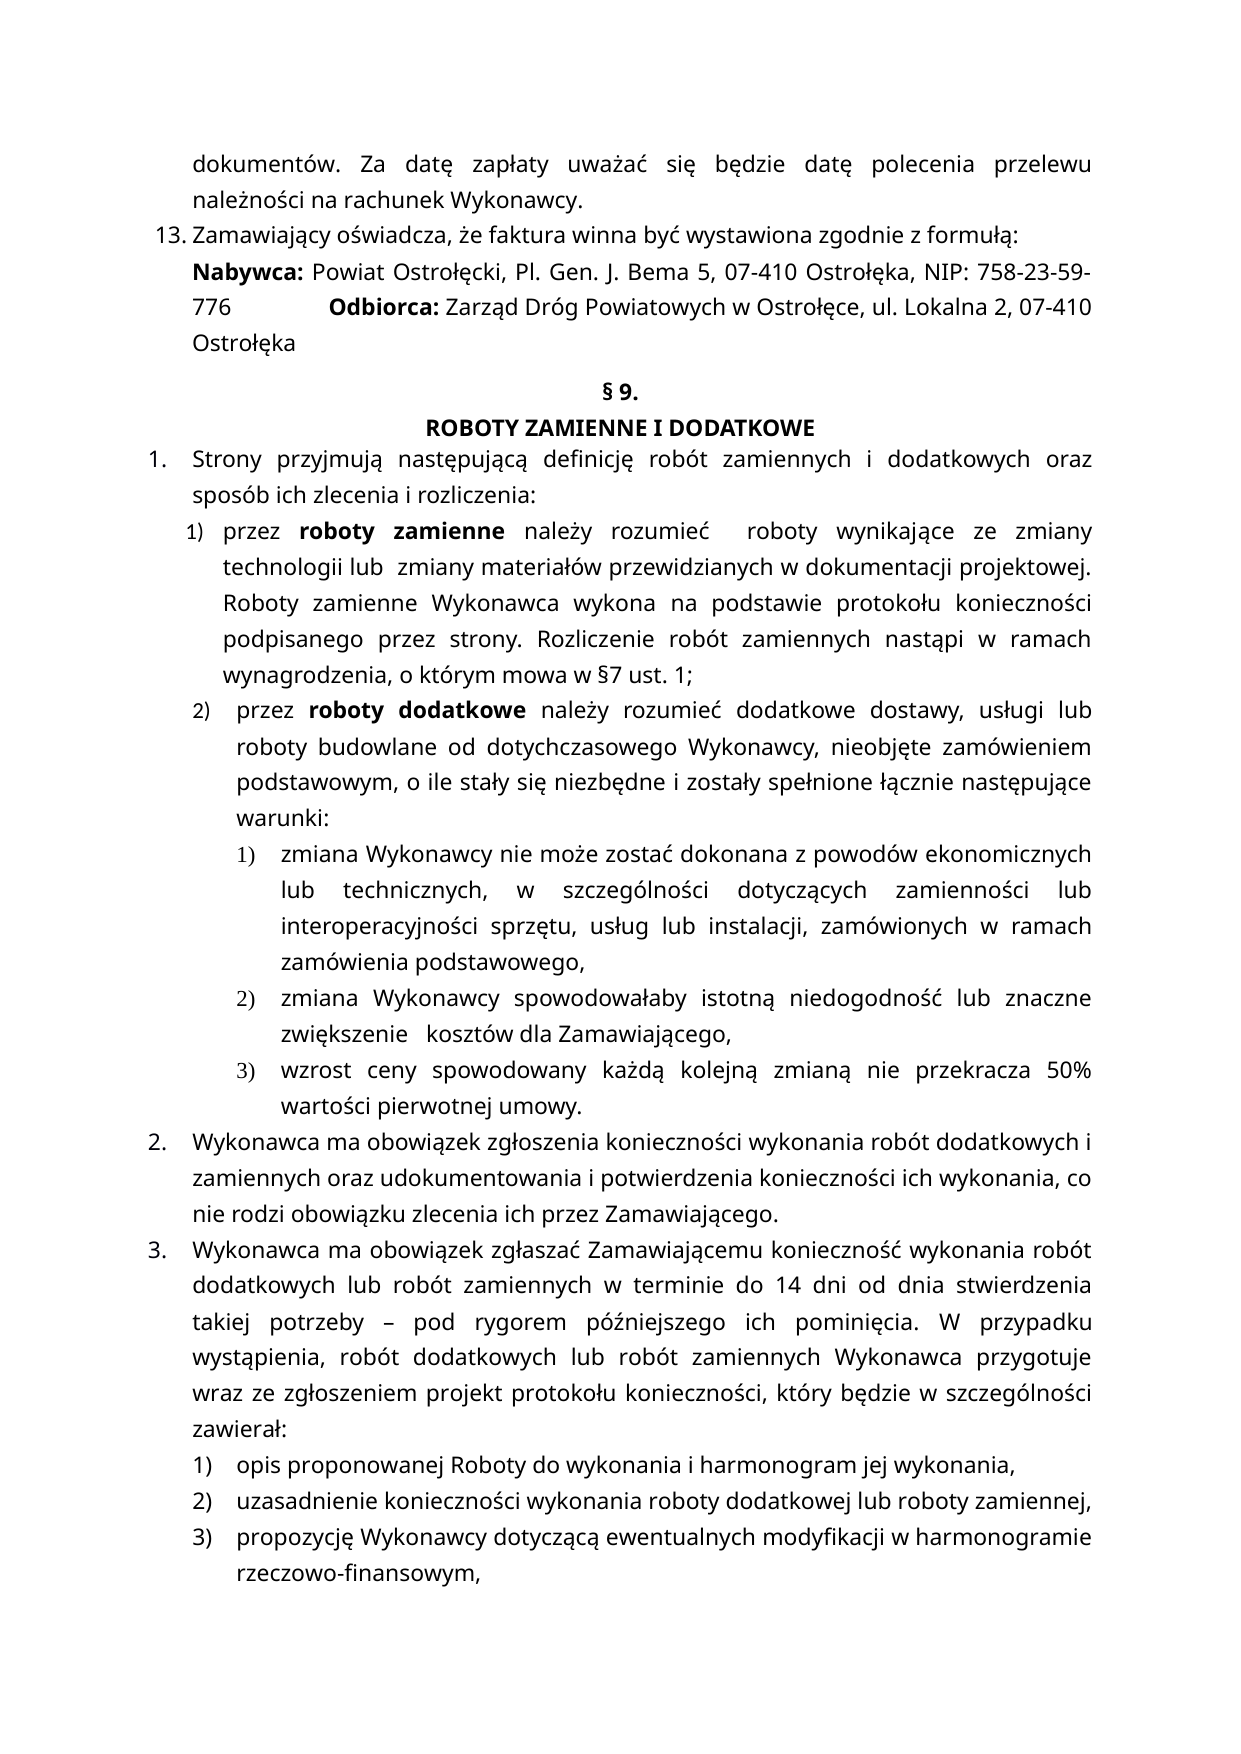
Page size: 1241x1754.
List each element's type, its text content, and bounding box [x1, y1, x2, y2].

list przez roboty zamienne należy rozumieć roboty wynikające ze zmiany technologii lub zmiany materiałów przewidzianych w dokumentacji projektowej. Roboty zamienne Wykonawca wykona na podstawie protokołu konieczności podpisanego przez strony. Rozliczenie robót zamiennych nastąpi w ramach wynagrodzenia, o którym mowa w §7 ust. 1; [185, 515, 1093, 690]
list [154, 148, 1093, 215]
list wzrost ceny spowodowany każdą kolejną zmianą nie przekracza 50% wartości pierwotnej umowy. [236, 1054, 1093, 1121]
list zmiana Wykonawcy nie może zostać dokonana z powodów ekonomicznych lub technicznych, w szczególności dotyczących zamienności lub interoperacyjności sprzętu, usług lub instalacji, zamówionych w ramach zamówienia podstawowego, [236, 838, 1093, 977]
list zmiana Wykonawcy spowodowałaby istotną niedogodność lub znaczne zwiększenie kosztów dla Zamawiającego, [236, 982, 1093, 1049]
list przez roboty dodatkowe należy rozumieć dodatkowe dostawy, usługi lub roboty budowlane od dotychczasowego Wykonawcy, nieobjęte zamówieniem podstawowym, o ile stały się niezbędne i zostały spełnione łącznie następujące warunki: [192, 694, 1093, 833]
list propozycję Wykonawcy dotyczącą ewentualnych modyfikacji w harmonogramie rzeczowo-finansowym, [192, 1521, 1093, 1588]
list Wykonawca ma obowiązek zgłaszać Zamawiającemu konieczność wykonania robót dodatkowych lub robót zamiennych w terminie do 14 dni od dnia stwierdzenia takiej potrzeby – pod rygorem późniejszego ich pominięcia. W przypadku wystąpienia, robót dodatkowych lub robót zamiennych Wykonawca przygotuje wraz ze zgłoszeniem projekt protokołu konieczności, który będzie w szczególności zawierał: [148, 1233, 1093, 1444]
list Zamawiający oświadcza, że faktura winna być wystawiona zgodnie z formułą: [154, 219, 1093, 251]
list Strony przyjmują następującą definicję robót zamiennych i dodatkowych oraz sposób ich zlecenia i rozliczenia: [148, 443, 1093, 510]
text ROBOTY ZAMIENNE I DODATKOWE [148, 412, 1093, 443]
text Nabywca: Powiat Ostrołęcki, Pl. Gen. J. Bema 5, 07-410 Ostrołęka, NIP: 758-23-59-776 Odbiorca: Zarząd Dróg Powiatowych w Ostrołęce, ul. Lokalna 2, 07-410 Ostrołęka [192, 255, 1093, 358]
text § 9. [148, 376, 1093, 407]
list opis proponowanej Roboty do wykonania i harmonogram jej wykonania, [192, 1449, 1093, 1480]
list Wykonawca ma obowiązek zgłoszenia konieczności wykonania robót dodatkowych i zamiennych oraz udokumentowania i potwierdzenia konieczności ich wykonania, co nie rodzi obowiązku zlecenia ich przez Zamawiającego. [148, 1126, 1093, 1229]
list uzasadnienie konieczności wykonania roboty dodatkowej lub roboty zamiennej, [192, 1485, 1093, 1516]
